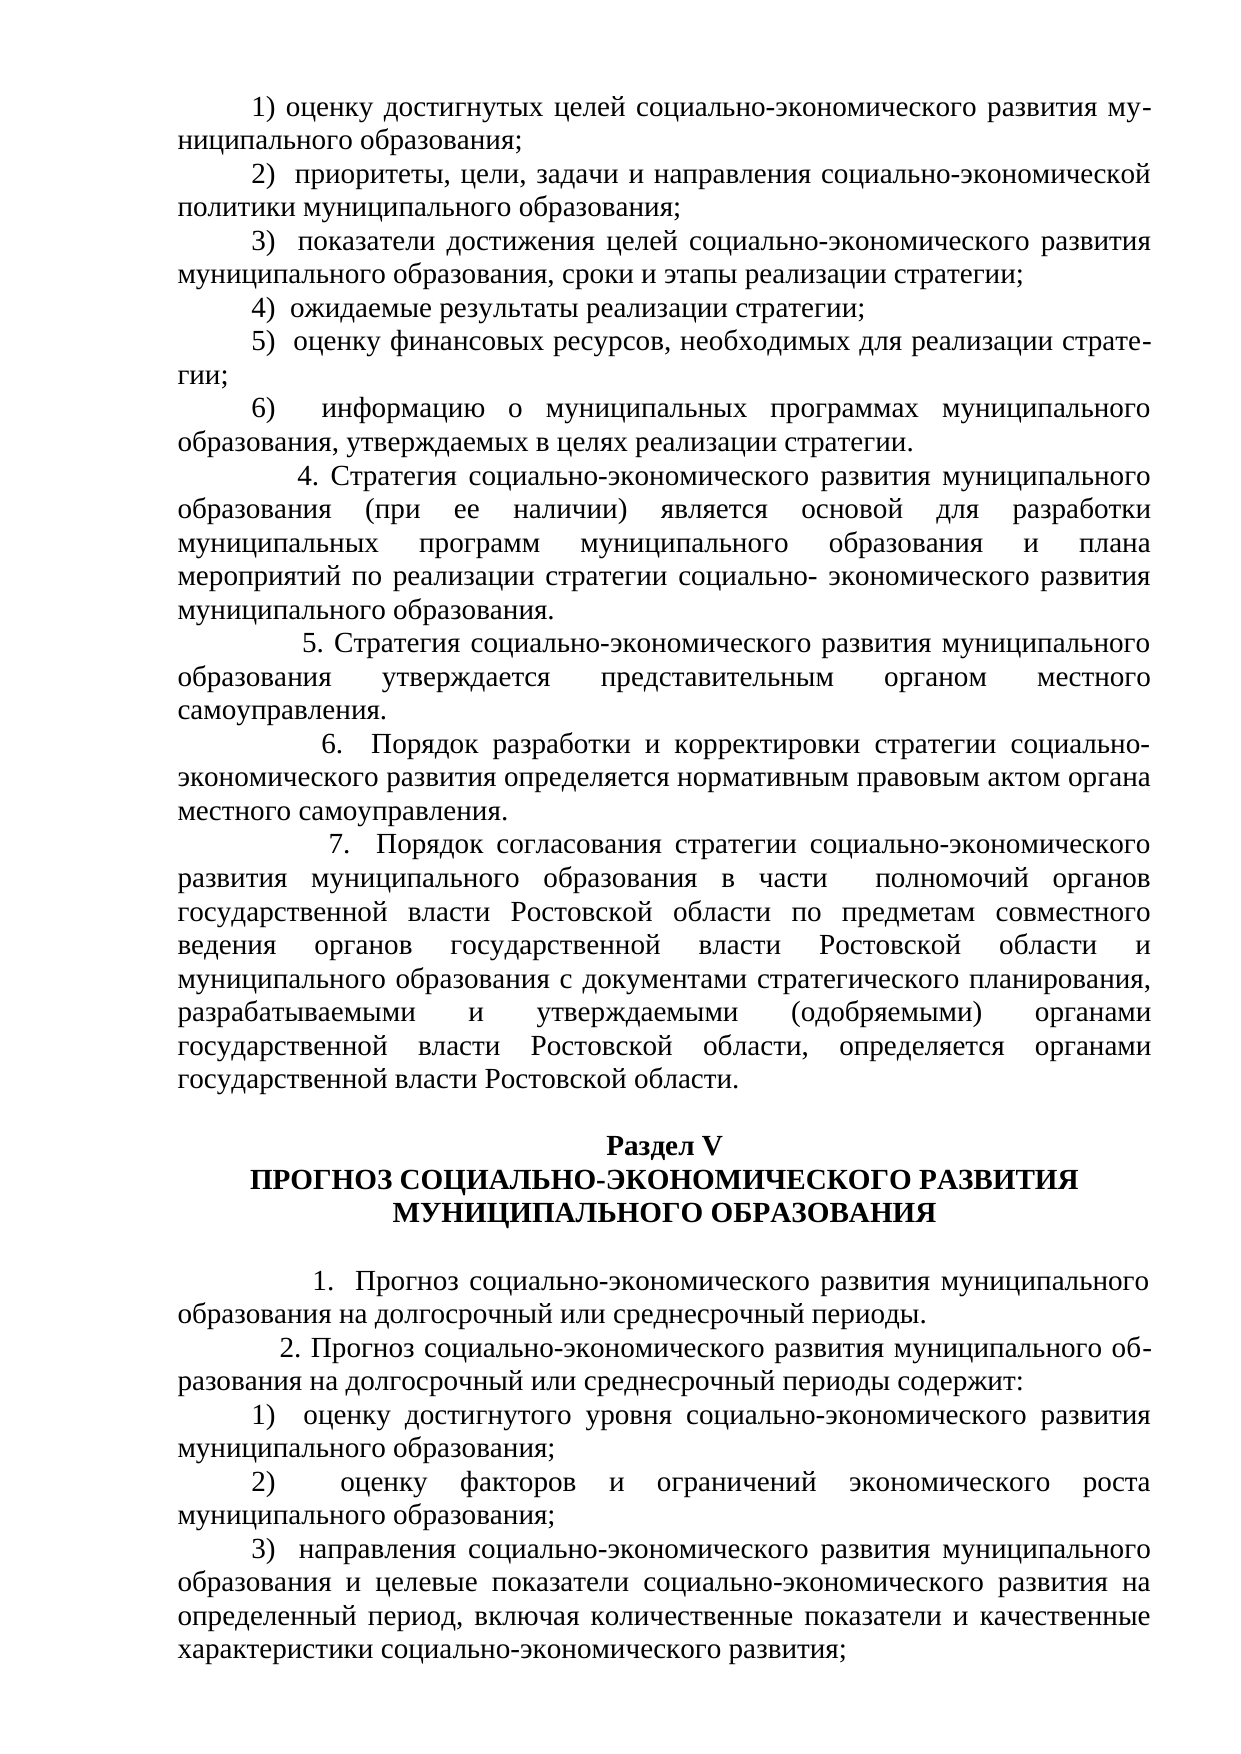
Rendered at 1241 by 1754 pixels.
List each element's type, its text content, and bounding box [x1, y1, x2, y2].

text 2) приоритеты, цели, задачи и направления социально-экономической политики муниципального образования; [177, 156, 1152, 223]
text 1) оценку достигнутого уровня социально-экономического развития муниципального образования; [177, 1397, 1152, 1464]
text ПРОГНОЗ СОЦИАЛЬНО-ЭКОНОМИЧЕСКОГО РАЗВИТИЯ МУНИЦИПАЛЬНОГО ОБРАЗОВАНИЯ [177, 1162, 1152, 1229]
text 1. Прогноз социально-экономического развития муниципального образования на долгосрочный или среднесрочный периоды. [177, 1263, 1152, 1330]
text Раздел V [177, 1128, 1152, 1162]
text 2) оценку факторов и ограничений экономического роста муниципального образования; [177, 1464, 1152, 1531]
text 6) информацию о муниципальных программах муниципального образования, утверждаемых в целях реализации стратегии. [177, 391, 1152, 458]
text 1) оценку достигнутых целей социально-экономического развития муниципального образования; [177, 89, 1152, 156]
text 3) направления социально-экономического развития муниципального образования и целевые показатели социально-экономического развития на определенный период, включая количественные показатели и качественные характеристики социально-экономического развития; [177, 1531, 1152, 1665]
text 6. Порядок разработки и корректировки стратегии социально- экономического развития определяется нормативным правовым актом органа местного самоуправления. [177, 726, 1152, 827]
text 5) оценку финансовых ресурсов, необходимых для реализации стратегии; [177, 323, 1152, 391]
text 2. Прогноз социально-экономического развития муниципального образования на долгосрочный или среднесрочный периоды содержит: [177, 1330, 1152, 1397]
text 4) ожидаемые результаты реализации стратегии; [177, 290, 1152, 323]
text 5. Стратегия социально-экономического развития муниципального образования утверждается представительным органом местного самоуправления. [177, 625, 1152, 726]
text 4. Стратегия социально-экономического развития муниципального образования (при ее наличии) является основой для разработки муниципальных программ муниципального образования и плана мероприятий по реализации стратегии социально- экономического развития муниципального образования. [177, 458, 1152, 625]
text 3) показатели достижения целей социально-экономического развития муниципального образования, сроки и этапы реализации стратегии; [177, 223, 1152, 290]
text 7. Порядок согласования стратегии социально-экономического развития муниципального образования в части полномочий органов государственной власти Ростовской области по предметам совместного ведения органов государственной власти Ростовской области и муниципального образования с документами стратегического планирования, разрабатываемыми и утверждаемыми (одобряемыми) органами государственной власти Ростовской области, определяется органами государственной власти Ростовской области. [177, 827, 1152, 1095]
